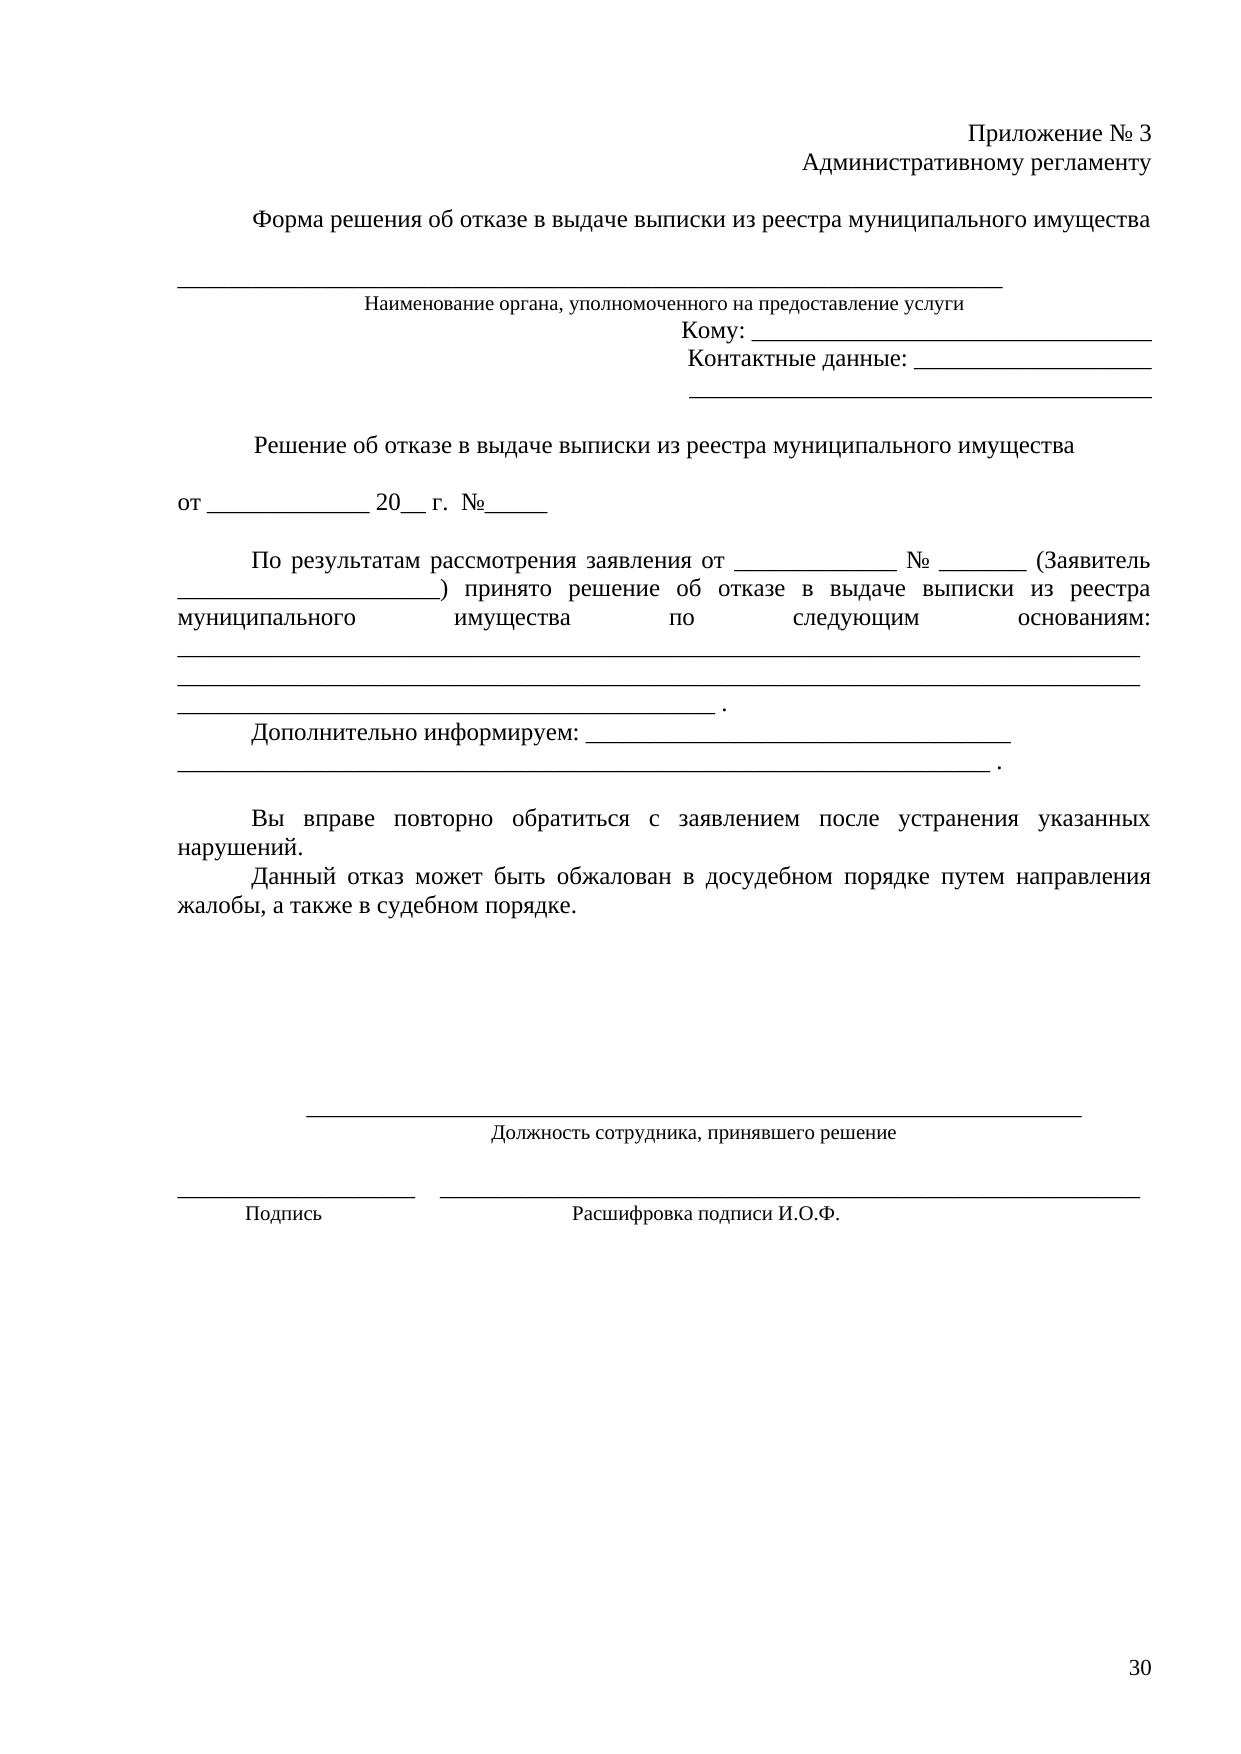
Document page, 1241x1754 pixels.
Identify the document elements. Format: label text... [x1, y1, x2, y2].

text Контактные данные: ___________________ [177, 343, 1152, 372]
text Приложение № 3 [177, 118, 1152, 147]
text По результатам рассмотрения заявления от _____________ № _______ (Заявитель _____________________) принято решение об отказе в выдаче выписки из реестра муниципального имущества по следующим основаниям: _____________________________________________________________________________________________________________________________________________________________________________________________________ . [177, 545, 1152, 717]
text Должность сотрудника, принявшего решение [177, 1120, 1152, 1144]
text от _____________ 20__ г. №_____ [177, 487, 1152, 516]
text ___________________ ________________________________________________________ [177, 1172, 1152, 1201]
text Дополнительно информируем: __________________________________ _________________________________________________________________ . [177, 717, 1152, 775]
text _____________________________________ [177, 372, 1152, 401]
text Наименование органа, уполномоченного на предоставление услуги [177, 291, 1152, 315]
text Форма решения об отказе в выдаче выписки из реестра муниципального имущества [177, 204, 1152, 233]
text Решение об отказе в выдаче выписки из реестра муниципального имущества [177, 430, 1152, 458]
text Подпись Расшифровка подписи И.О.Ф. [177, 1201, 1152, 1225]
text ______________________________________________________________ [177, 1091, 1152, 1120]
text Административному регламенту [177, 147, 1152, 176]
text __________________________________________________________________ [177, 262, 1152, 291]
text Вы вправе повторно обратиться с заявлением после устранения указанных нарушений. [177, 803, 1152, 861]
text Кому: ________________________________ [177, 315, 1152, 343]
text Данный отказ может быть обжалован в досудебном порядке путем направления жалобы, а также в судебном порядке. [177, 861, 1152, 918]
